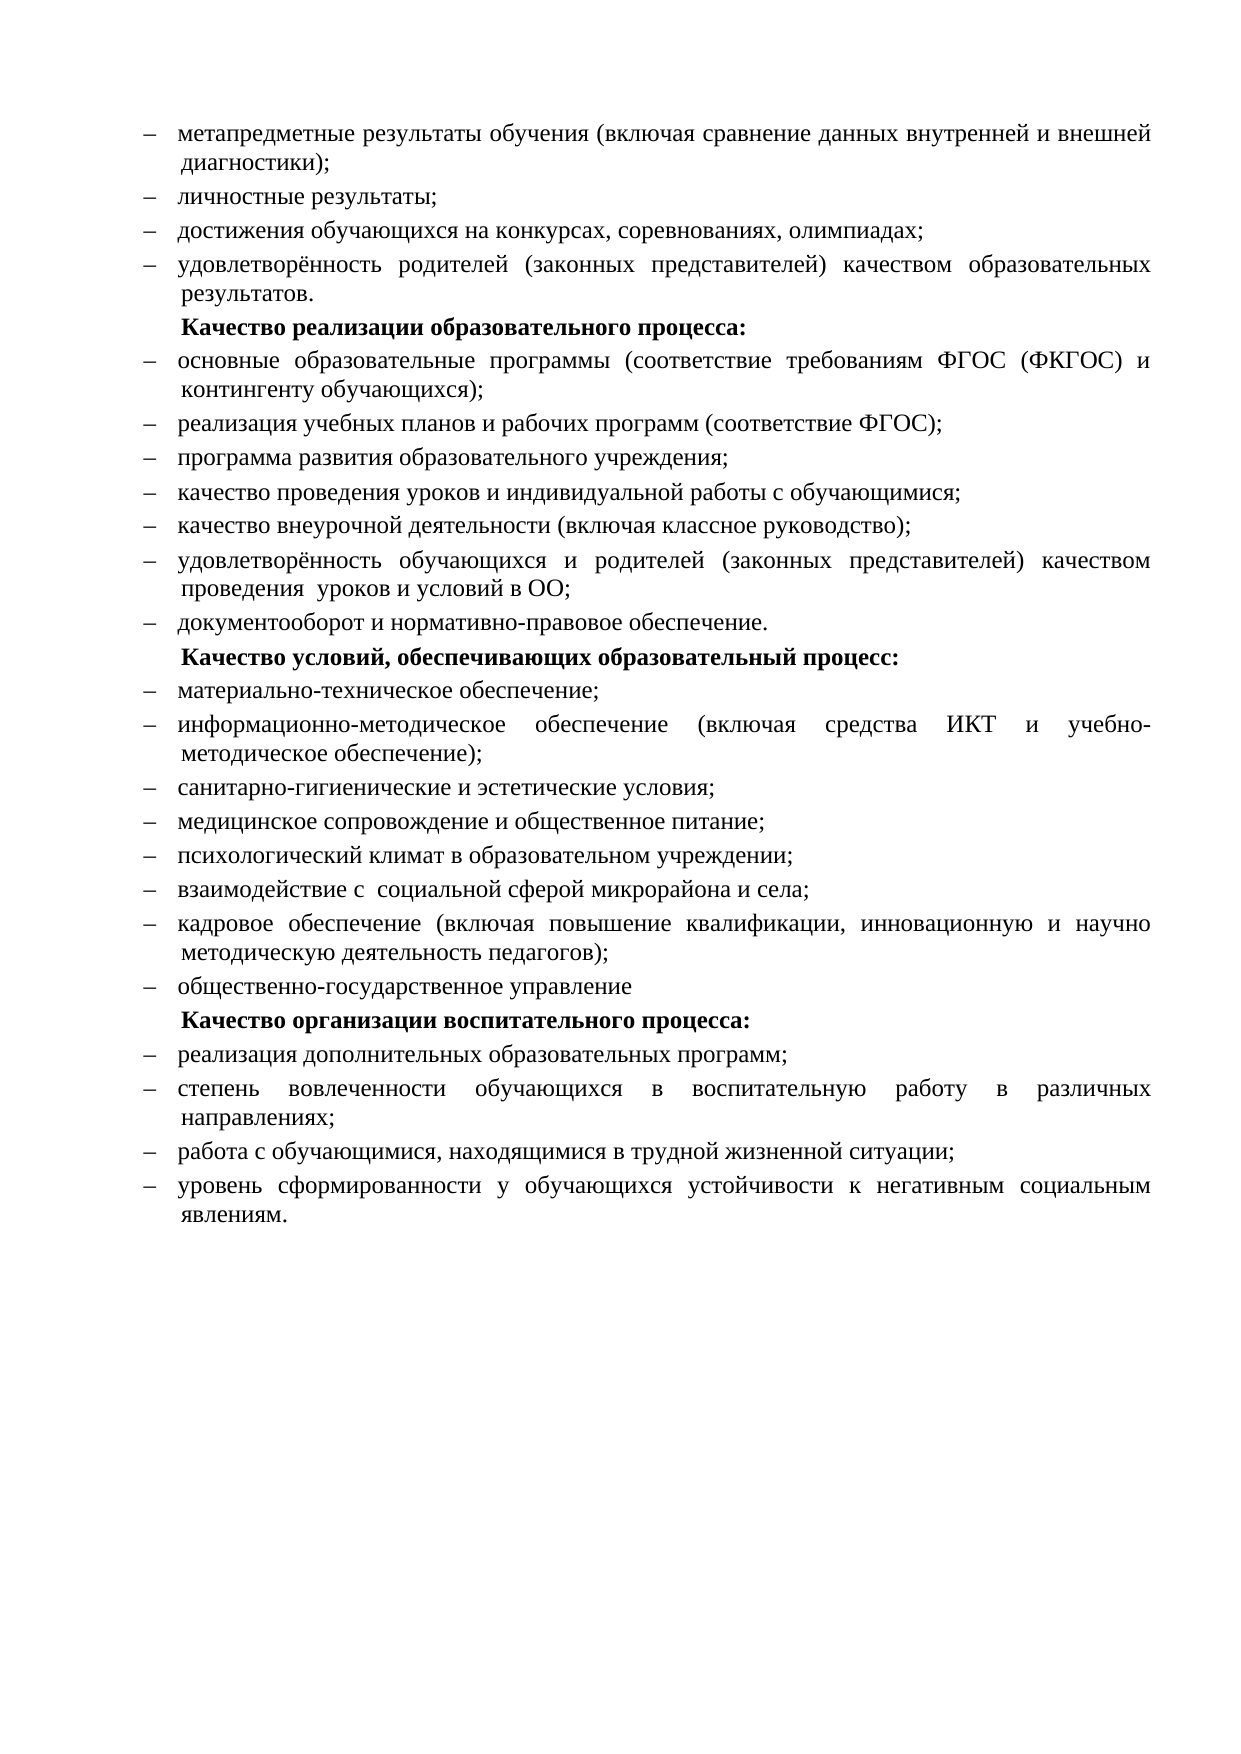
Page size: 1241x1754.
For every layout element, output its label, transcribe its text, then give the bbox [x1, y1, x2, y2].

list программа развития образовательного учреждения; [143, 442, 1152, 471]
list степень вовлеченности обучающихся в воспитательную работу в различных направлениях; [143, 1073, 1152, 1131]
list метапредметные результаты обучения (включая сравнение данных внутренней и внешней диагностики); [143, 118, 1152, 176]
list реализация дополнительных образовательных программ; [143, 1039, 1152, 1068]
list реализация учебных планов и рабочих программ (соответствие ФГОС); [143, 408, 1152, 437]
list личностные результаты; [143, 181, 1152, 210]
list медицинское сопровождение и общественное питание; [143, 806, 1152, 835]
list кадровое обеспечение (включая повышение квалификации, инновационную и научно методическую деятельность педагогов); [143, 908, 1152, 966]
list работа с обучающимися, находящимися в трудной жизненной ситуации; [143, 1136, 1152, 1165]
list уровень сформированности у обучающихся устойчивости к негативным социальным явлениям. [143, 1170, 1152, 1227]
text Качество реализации образовательного процесса: [181, 312, 1152, 341]
list взаимодействие с социальной сферой микрорайона и села; [143, 874, 1152, 903]
text Качество организации воспитательного процесса: [181, 1005, 1152, 1034]
list документооборот и нормативно-правовое обеспечение. [143, 607, 1152, 636]
list материально-техническое обеспечение; [143, 675, 1152, 704]
list достижения обучающихся на конкурсах, соревнованиях, олимпиадах; [143, 215, 1152, 244]
list санитарно-гигиенические и эстетические условия; [143, 772, 1152, 801]
list качество внеурочной деятельности (включая классное руководство); [143, 511, 1152, 539]
list качество проведения уроков и индивидуальной работы с обучающимися; [143, 477, 1152, 505]
list удовлетворённость родителей (законных представителей) качеством образовательных результатов. [143, 249, 1152, 307]
list удовлетворённость обучающихся и родителей (законных представителей) качеством проведения уроков и условий в ОО; [143, 545, 1152, 602]
list психологический климат в образовательном учреждении; [143, 840, 1152, 869]
list основные образовательные программы (соответствие требованиям ФГОС (ФКГОС) и контингенту обучающихся); [143, 346, 1152, 403]
list общественно-государственное управление [143, 971, 1152, 1000]
list информационно-методическое обеспечение (включая средства ИКТ и учебно-методическое обеспечение); [143, 709, 1152, 767]
text Качество условий, обеспечивающих образовательный процесс: [181, 642, 1152, 670]
